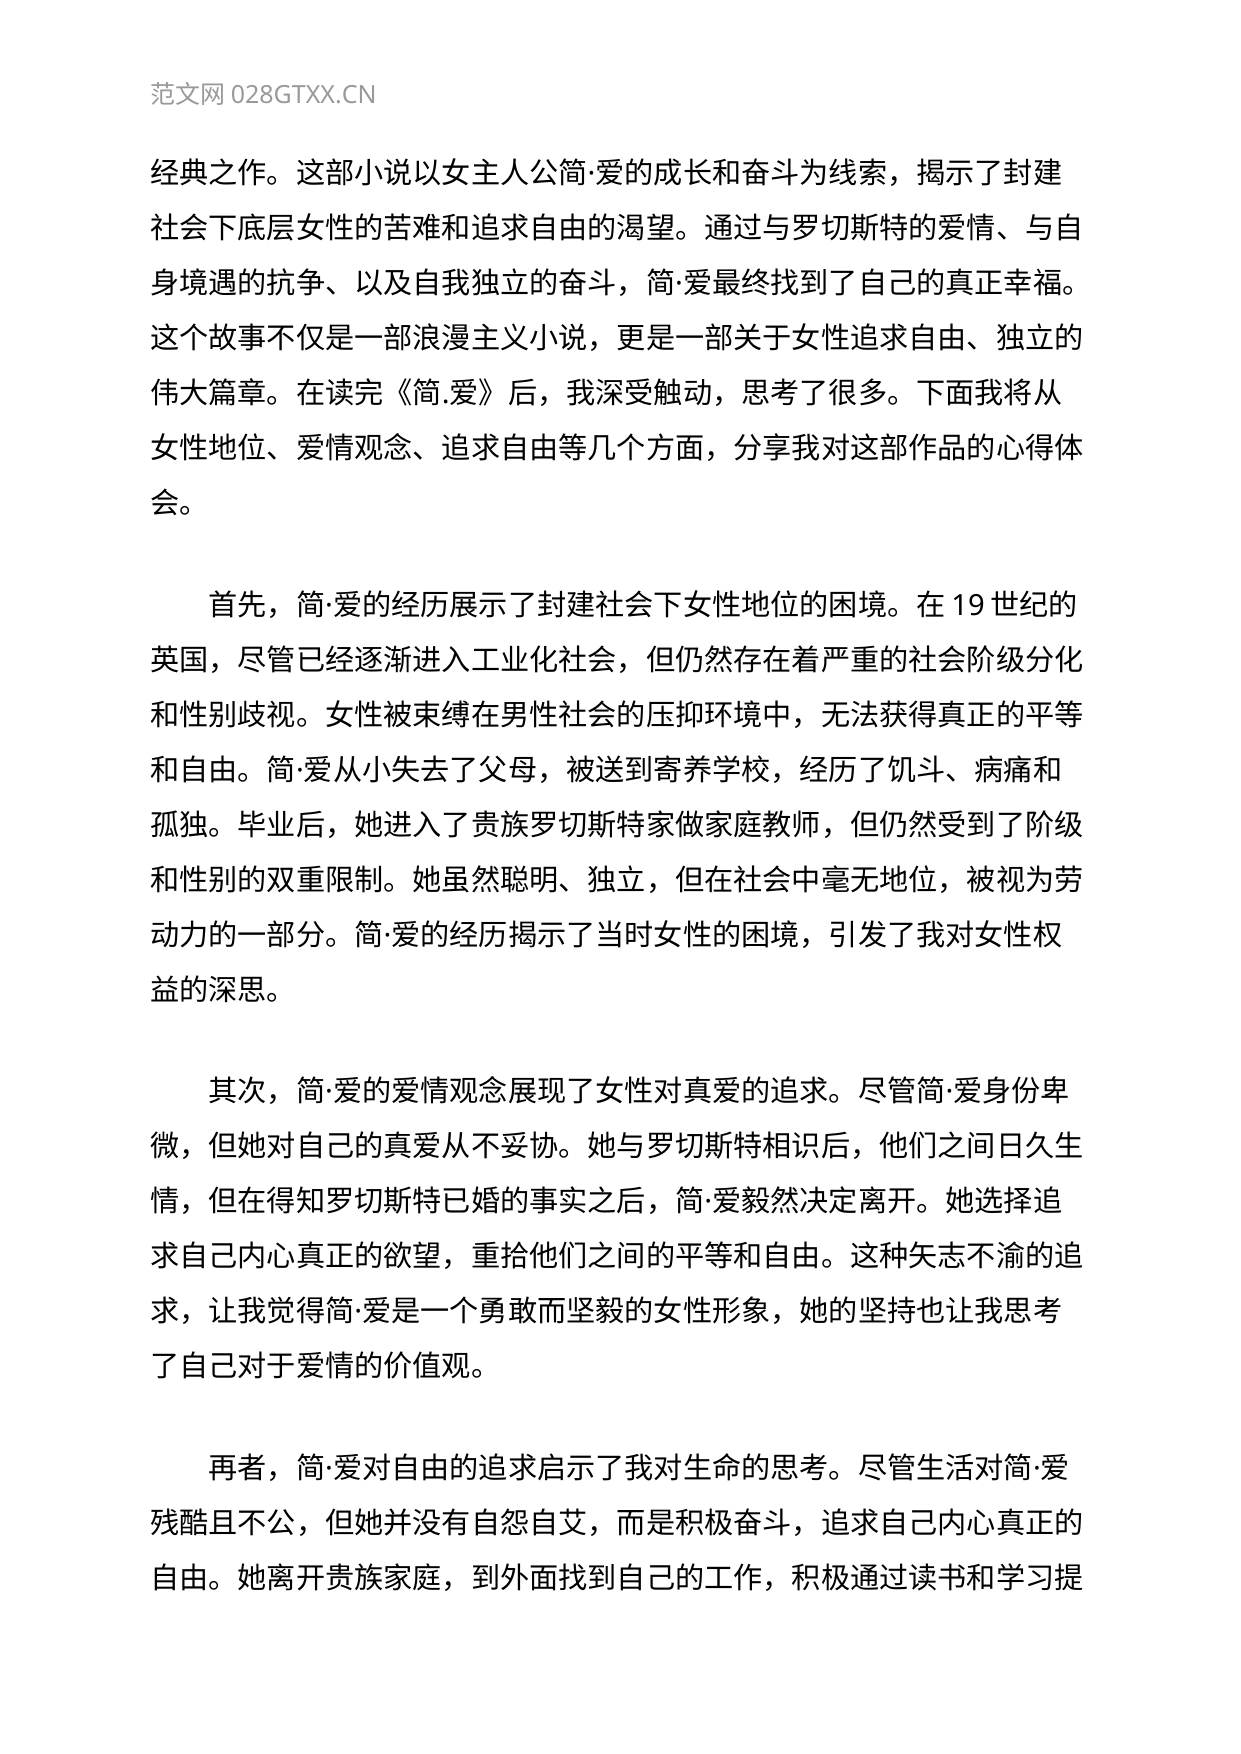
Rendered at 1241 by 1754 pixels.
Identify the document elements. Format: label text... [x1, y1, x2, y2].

text 首先，简·爱的经历展示了封建社会下女性地位的困境。在19世纪的英国，尽管已经逐渐进入工业化社会，但仍然存在着严重的社会阶级分化和性别歧视。女性被束缚在男性社会的压抑环境中，无法获得真正的平等和自由。简·爱从小失去了父母，被送到寄养学校，经历了饥斗、病痛和孤独。毕业后，她进入了贵族罗切斯特家做家庭教师，但仍然受到了阶级和性别的双重限制。她虽然聪明、独立，但在社会中毫无地位，被视为劳动力的一部分。简·爱的经历揭示了当时女性的困境，引发了我对女性权益的深思。 [150, 581, 1090, 1008]
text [150, 150, 1090, 522]
text 其次，简·爱的爱情观念展现了女性对真爱的追求。尽管简·爱身份卑微，但她对自己的真爱从不妥协。她与罗切斯特相识后，他们之间日久生情，但在得知罗切斯特已婚的事实之后，简·爱毅然决定离开。她选择追求自己内心真正的欲望，重拾他们之间的平等和自由。这种矢志不渝的追求，让我觉得简·爱是一个勇敢而坚毅的女性形象，她的坚持也让我思考了自己对于爱情的价值观。 [150, 1068, 1090, 1385]
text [150, 1444, 1090, 1597]
